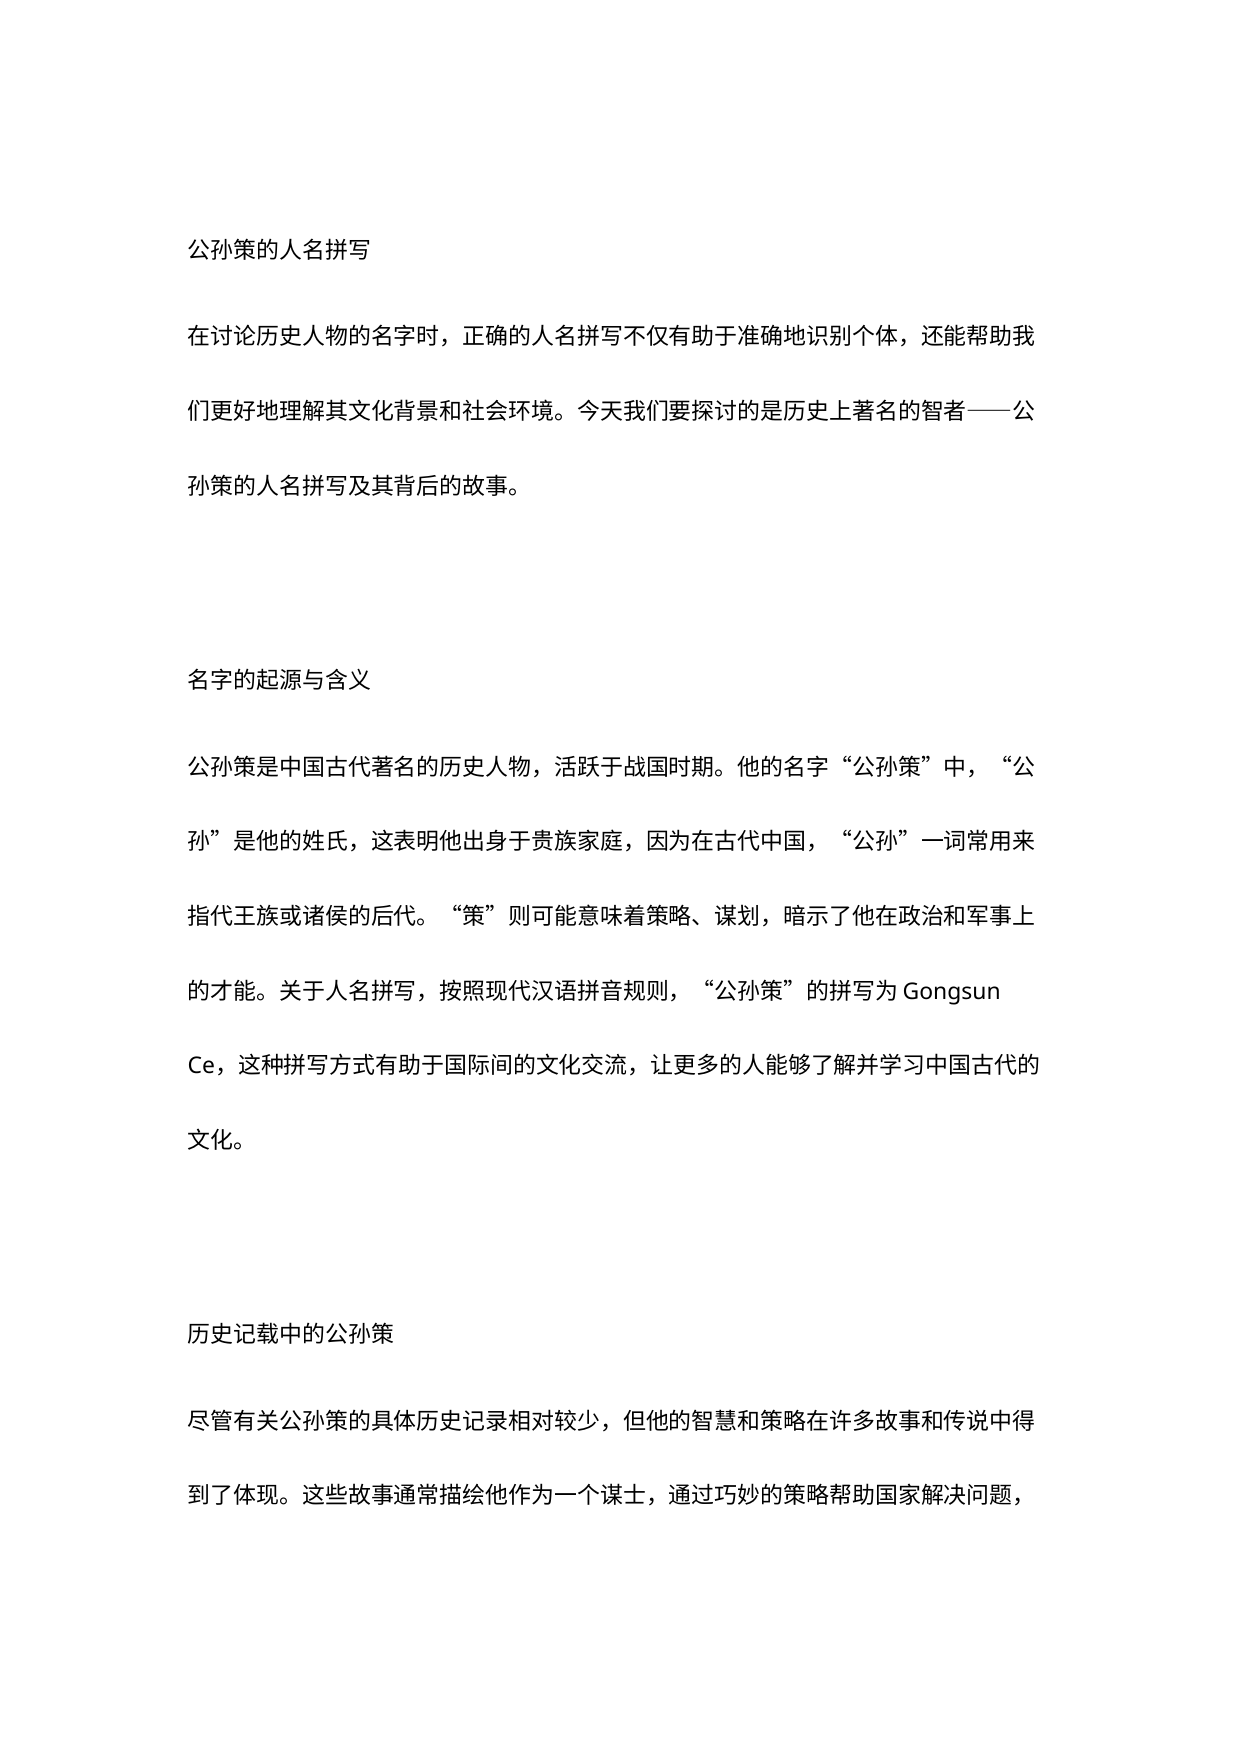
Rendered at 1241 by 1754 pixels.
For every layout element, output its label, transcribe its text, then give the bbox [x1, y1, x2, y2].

text 公孙策的人名拼写 [187, 216, 1053, 281]
text 历史记载中的公孙策 [187, 1300, 1053, 1365]
text 公孙策是中国古代著名的历史人物，活跃于战国时期。他的名字“公孙策”中，“公孙”是他的姓氏，这表明他出身于贵族家庭，因为在古代中国，“公孙”一词常用来指代王族或诸侯的后代。“策”则可能意味着策略、谋划，暗示了他在政治和军事上的才能。关于人名拼写，按照现代汉语拼音规则，“公孙策”的拼写为Gongsun Ce，这种拼写方式有助于国际间的文化交流，让更多的人能够了解并学习中国古代的文化。 [187, 733, 1053, 1171]
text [187, 1387, 1053, 1527]
text 在讨论历史人物的名字时，正确的人名拼写不仅有助于准确地识别个体，还能帮助我们更好地理解其文化背景和社会环境。今天我们要探讨的是历史上著名的智者——公孙策的人名拼写及其背后的故事。 [187, 302, 1053, 517]
text 名字的起源与含义 [187, 646, 1053, 711]
